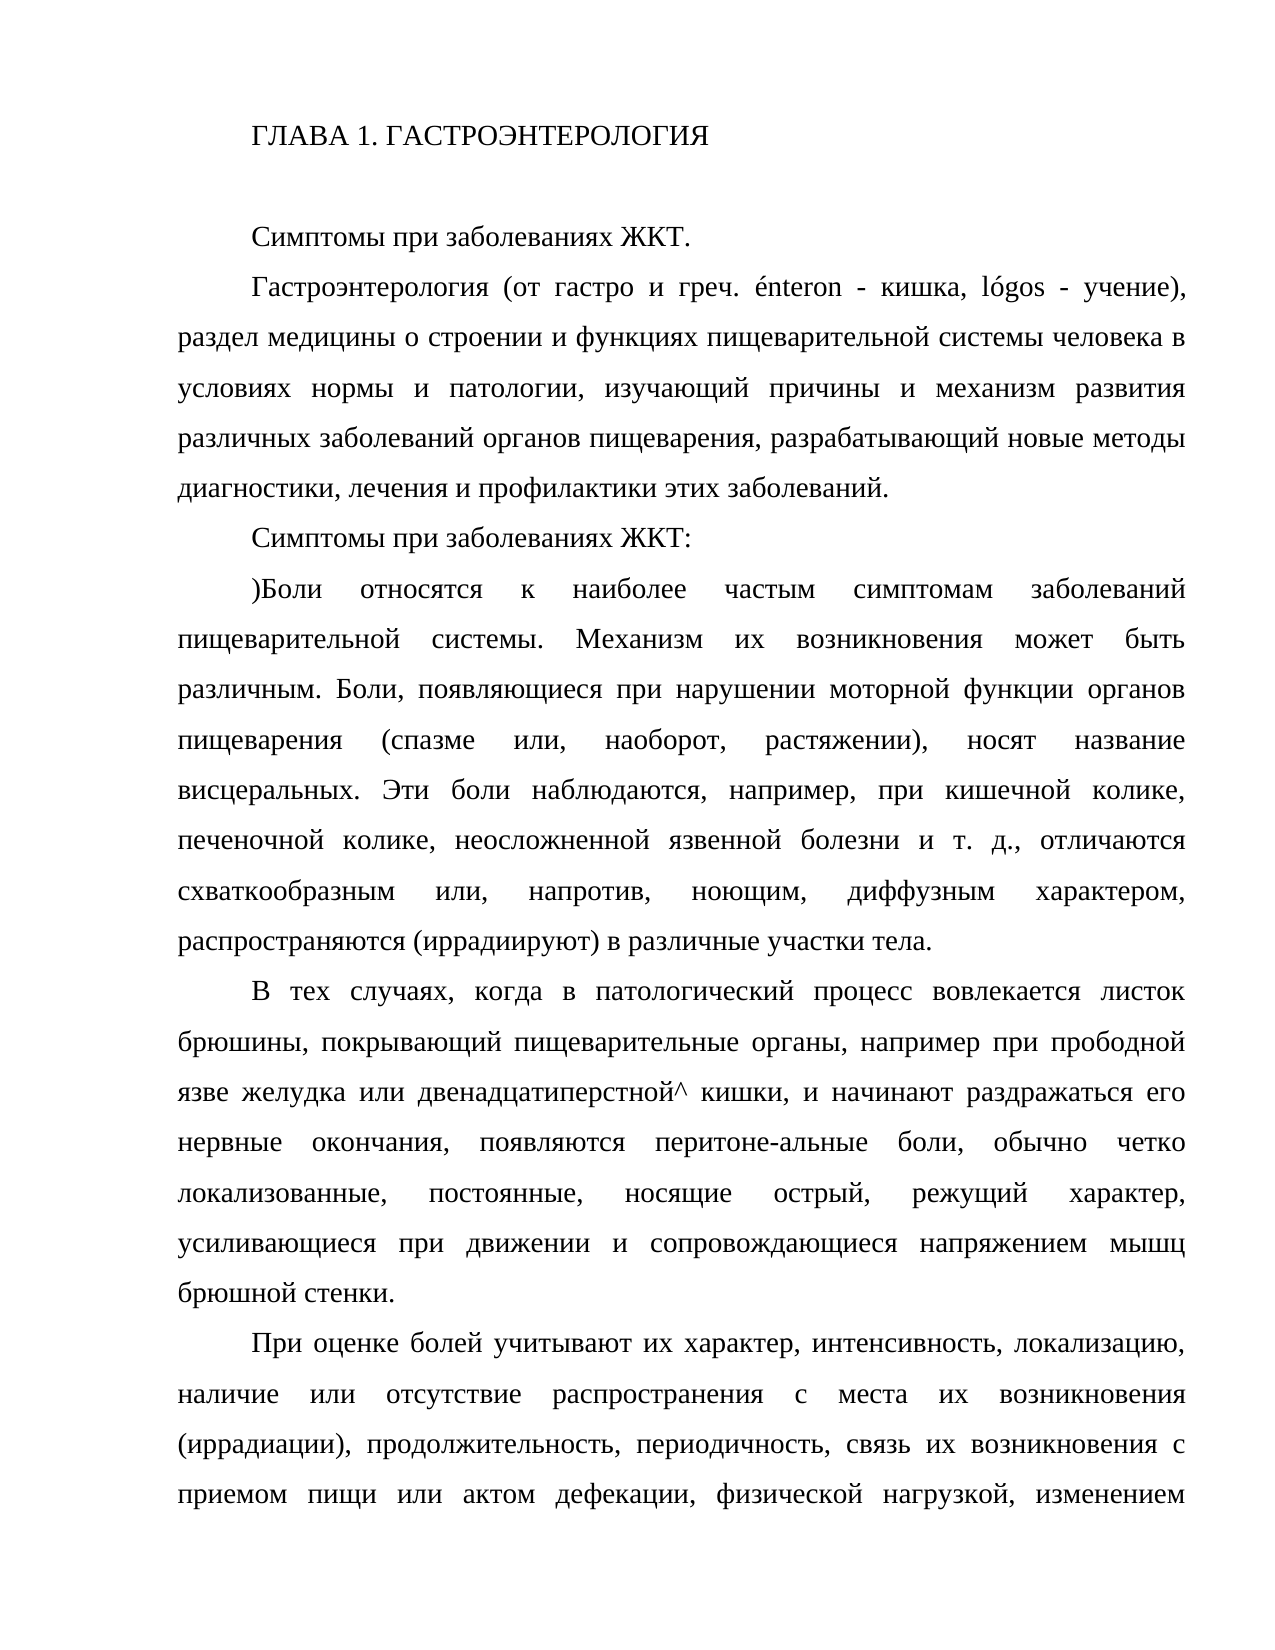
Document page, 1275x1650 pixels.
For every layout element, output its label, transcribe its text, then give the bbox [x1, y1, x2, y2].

text )Боли относятся к наиболее частым симптомам заболеваний пищеварительной системы. Механизм их возникновения может быть различным. Боли, появляющиеся при нарушении моторной функции органов пищеварения (спазме или, наоборот, растяжении), носят название висцеральных. Эти боли наблюдаются, например, при кишечной колике, печеночной колике, неосложненной язвенной болезни и т. д., отличаются схваткообразным или, напротив, ноющим, диффузным характером, распространяются (иррадиируют) в различные участки тела. [177, 571, 1186, 957]
text Глава 1. Гастроэнтерология [177, 118, 1186, 152]
text Симптомы при заболеваниях ЖКТ. [177, 219, 1186, 252]
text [177, 1326, 1186, 1510]
text В тех случаях, когда в патологический процесс вовлекается листок брюшины, покрывающий пищеварительные органы, например при прободной язве желудка или двенадцатиперстной^ кишки, и начинают раздражаться его нервные окончания, появляются перитоне-альные боли, обычно четко локализованные, постоянные, носящие острый, режущий характер, усиливающиеся при движении и сопровождающиеся напряжением мышц брюшной стенки. [177, 973, 1186, 1309]
text Симптомы при заболеваниях ЖКТ: [177, 521, 1186, 554]
text Гастроэнтерология (от гастро и греч. énteron - кишка, lógos - учение), раздел медицины о строении и функциях пищеварительной системы человека в условиях нормы и патологии, изучающий причины и механизм развития различных заболеваний органов пищеварения, разрабатывающий новые методы диагностики, лечения и профилактики этих заболеваний. [177, 269, 1186, 504]
